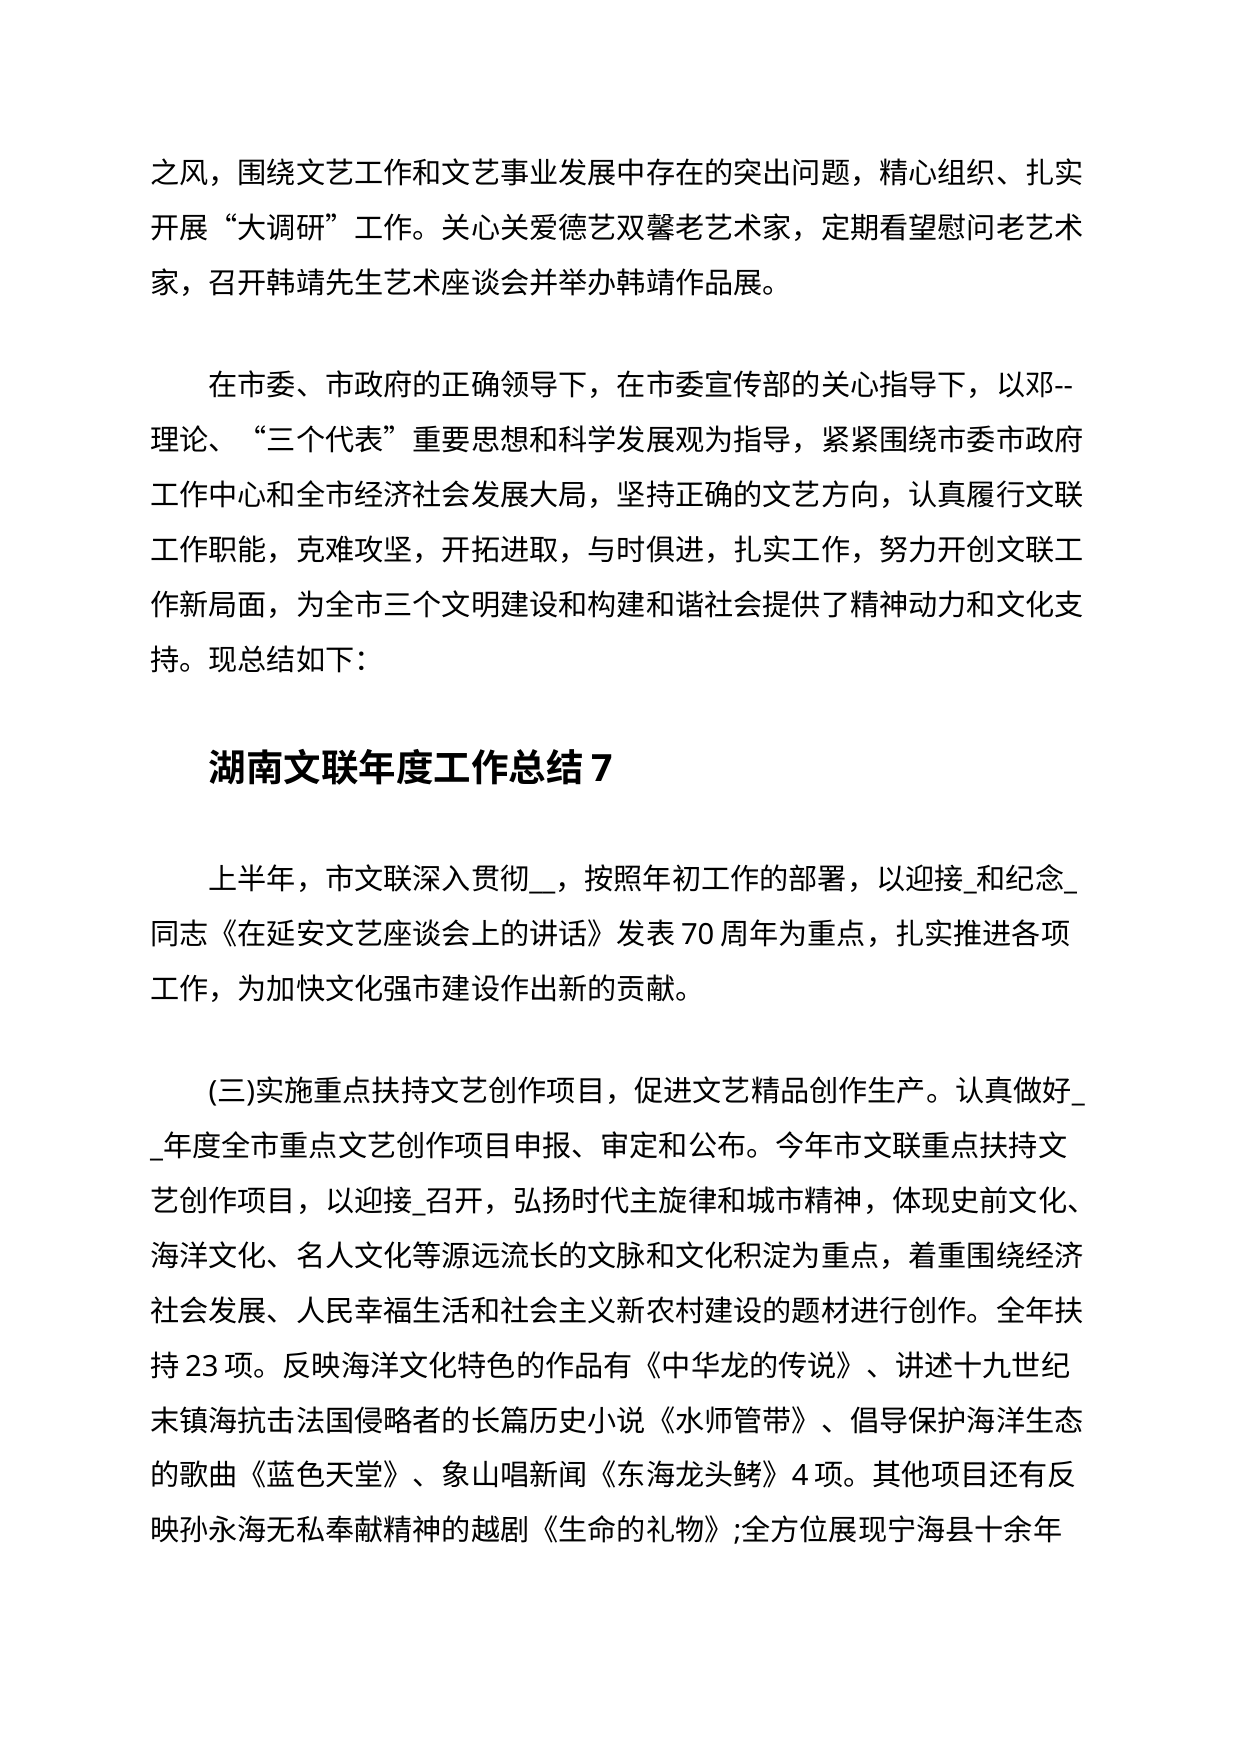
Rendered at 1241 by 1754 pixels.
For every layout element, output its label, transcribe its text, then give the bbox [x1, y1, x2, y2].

text 湖南文联年度工作总结7 [150, 738, 1090, 792]
text 上半年，市文联深入贯彻__，按照年初工作的部署，以迎接_和纪念_同志《在延安文艺座谈会上的讲话》发表70周年为重点，扎实推进各项工作，为加快文化强市建设作出新的贡献。 [150, 856, 1090, 1008]
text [150, 1067, 1090, 1549]
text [150, 150, 1090, 302]
text 在市委、市政府的正确领导下，在市委宣传部的关心指导下，以邓--理论、“三个代表”重要思想和科学发展观为指导，紧紧围绕市委市政府工作中心和全市经济社会发展大局，坚持正确的文艺方向，认真履行文联工作职能，克难攻坚，开拓进取，与时俱进，扎实工作，努力开创文联工作新局面，为全市三个文明建设和构建和谐社会提供了精神动力和文化支持。现总结如下： [150, 362, 1090, 678]
